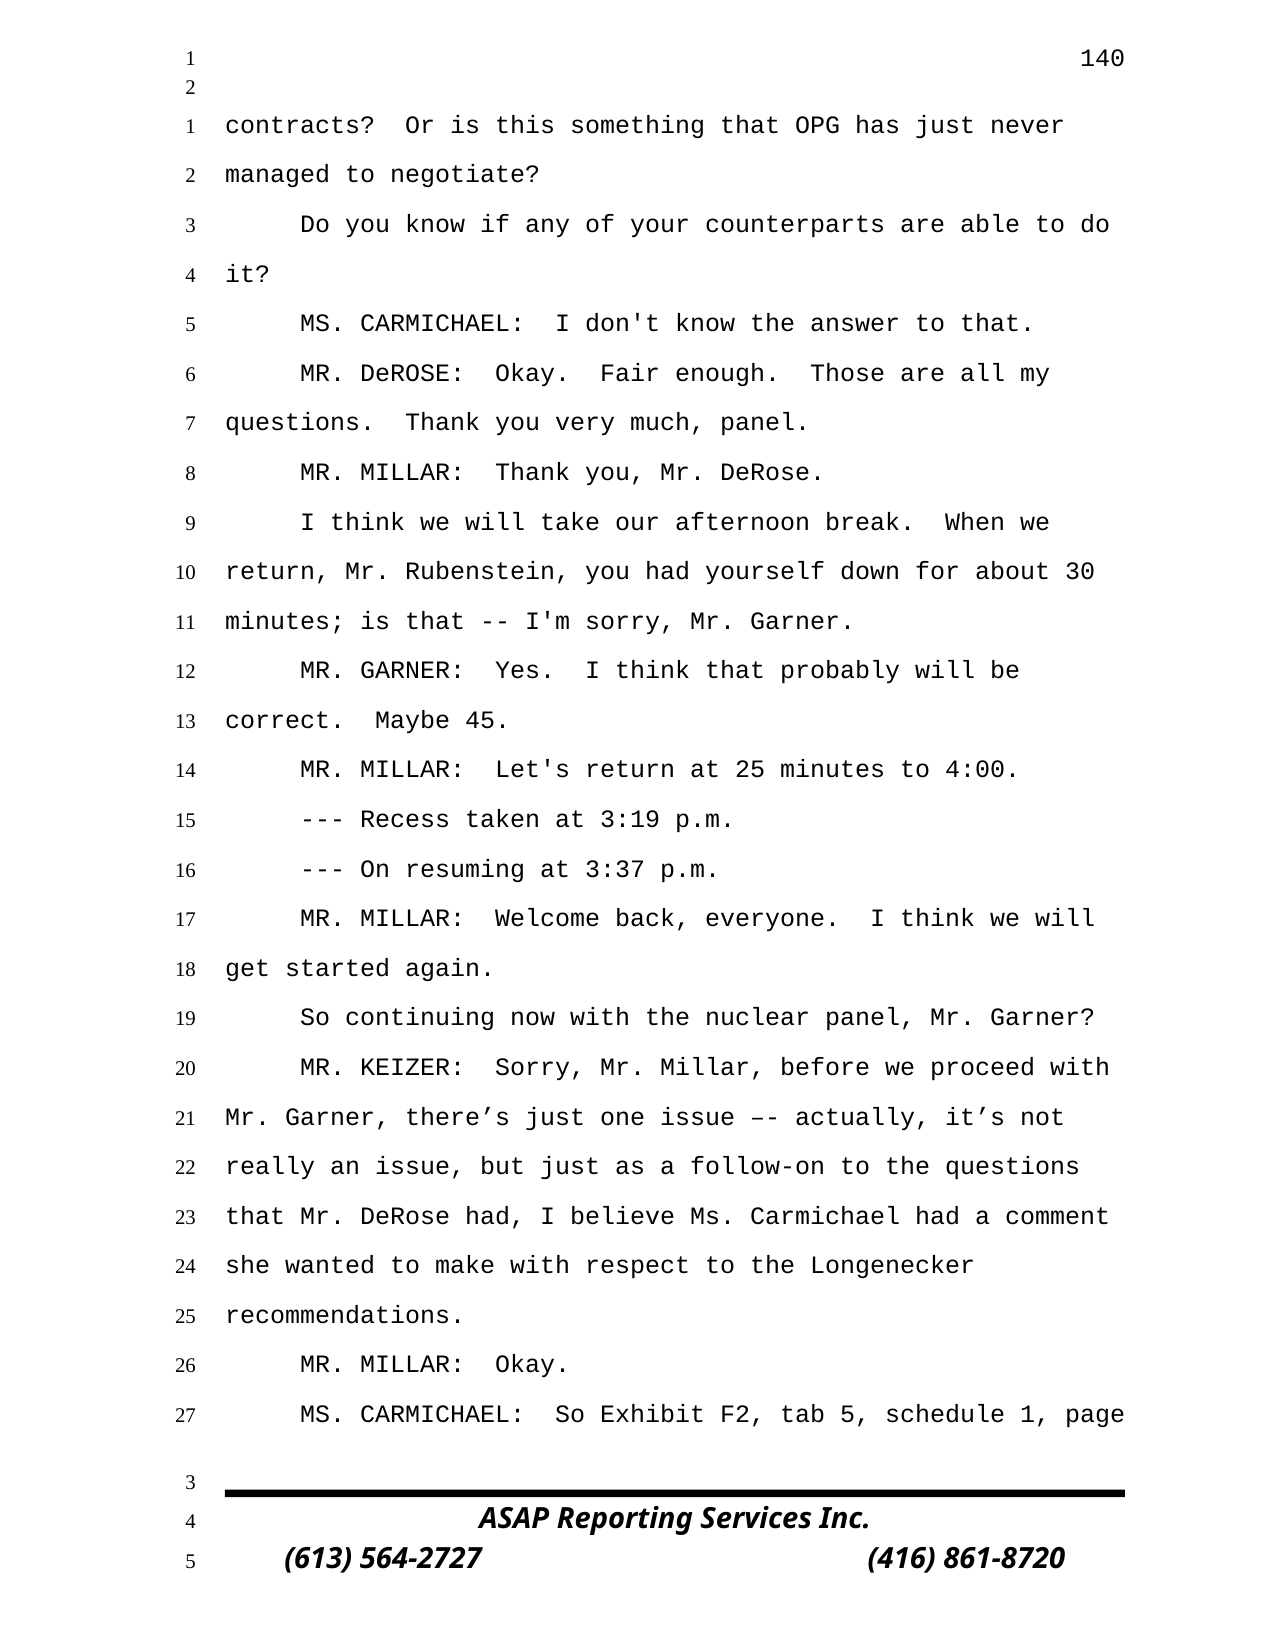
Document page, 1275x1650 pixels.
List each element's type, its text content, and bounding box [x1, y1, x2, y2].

text MS. CARMICHAEL: I don't know the answer to that. [225, 311, 1125, 339]
text MR. MILLAR: Let's return at 25 minutes to 4:00. [225, 757, 1125, 785]
text --- Recess taken at 3:19 p.m. [225, 807, 1125, 835]
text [225, 112, 1125, 190]
text I think we will take our afternoon break. When we return, Mr. Rubenstein, you had yourself down for about 30 minutes; is that -- I'm sorry, Mr. Garner. [225, 509, 1125, 637]
text MR. MILLAR: Okay. [225, 1352, 1125, 1380]
text MR. MILLAR: Thank you, Mr. DeRose. [225, 459, 1125, 488]
text MR. MILLAR: Welcome back, everyone. I think we will get started again. [225, 906, 1125, 984]
text MR. DeROSE: Okay. Fair enough. Those are all my questions. Thank you very much, panel. [225, 360, 1125, 438]
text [225, 1402, 1125, 1430]
text MR. GARNER: Yes. I think that probably will be correct. Maybe 45. [225, 658, 1125, 736]
text Do you know if any of your counterparts are able to do it? [225, 212, 1125, 289]
text MR. KEIZER: Sorry, Mr. Millar, before we proceed with Mr. Garner, there’s just one issue –- actually, it’s not really an issue, but just as a follow-on to the questions that Mr. DeRose had, I believe Ms. Carmichael had a comment she wanted to make with respect to the Longenecker recommendations. [225, 1054, 1125, 1331]
text --- On resuming at 3:37 p.m. [225, 856, 1125, 884]
text So continuing now with the nuclear panel, Mr. Garner? [225, 1005, 1125, 1033]
